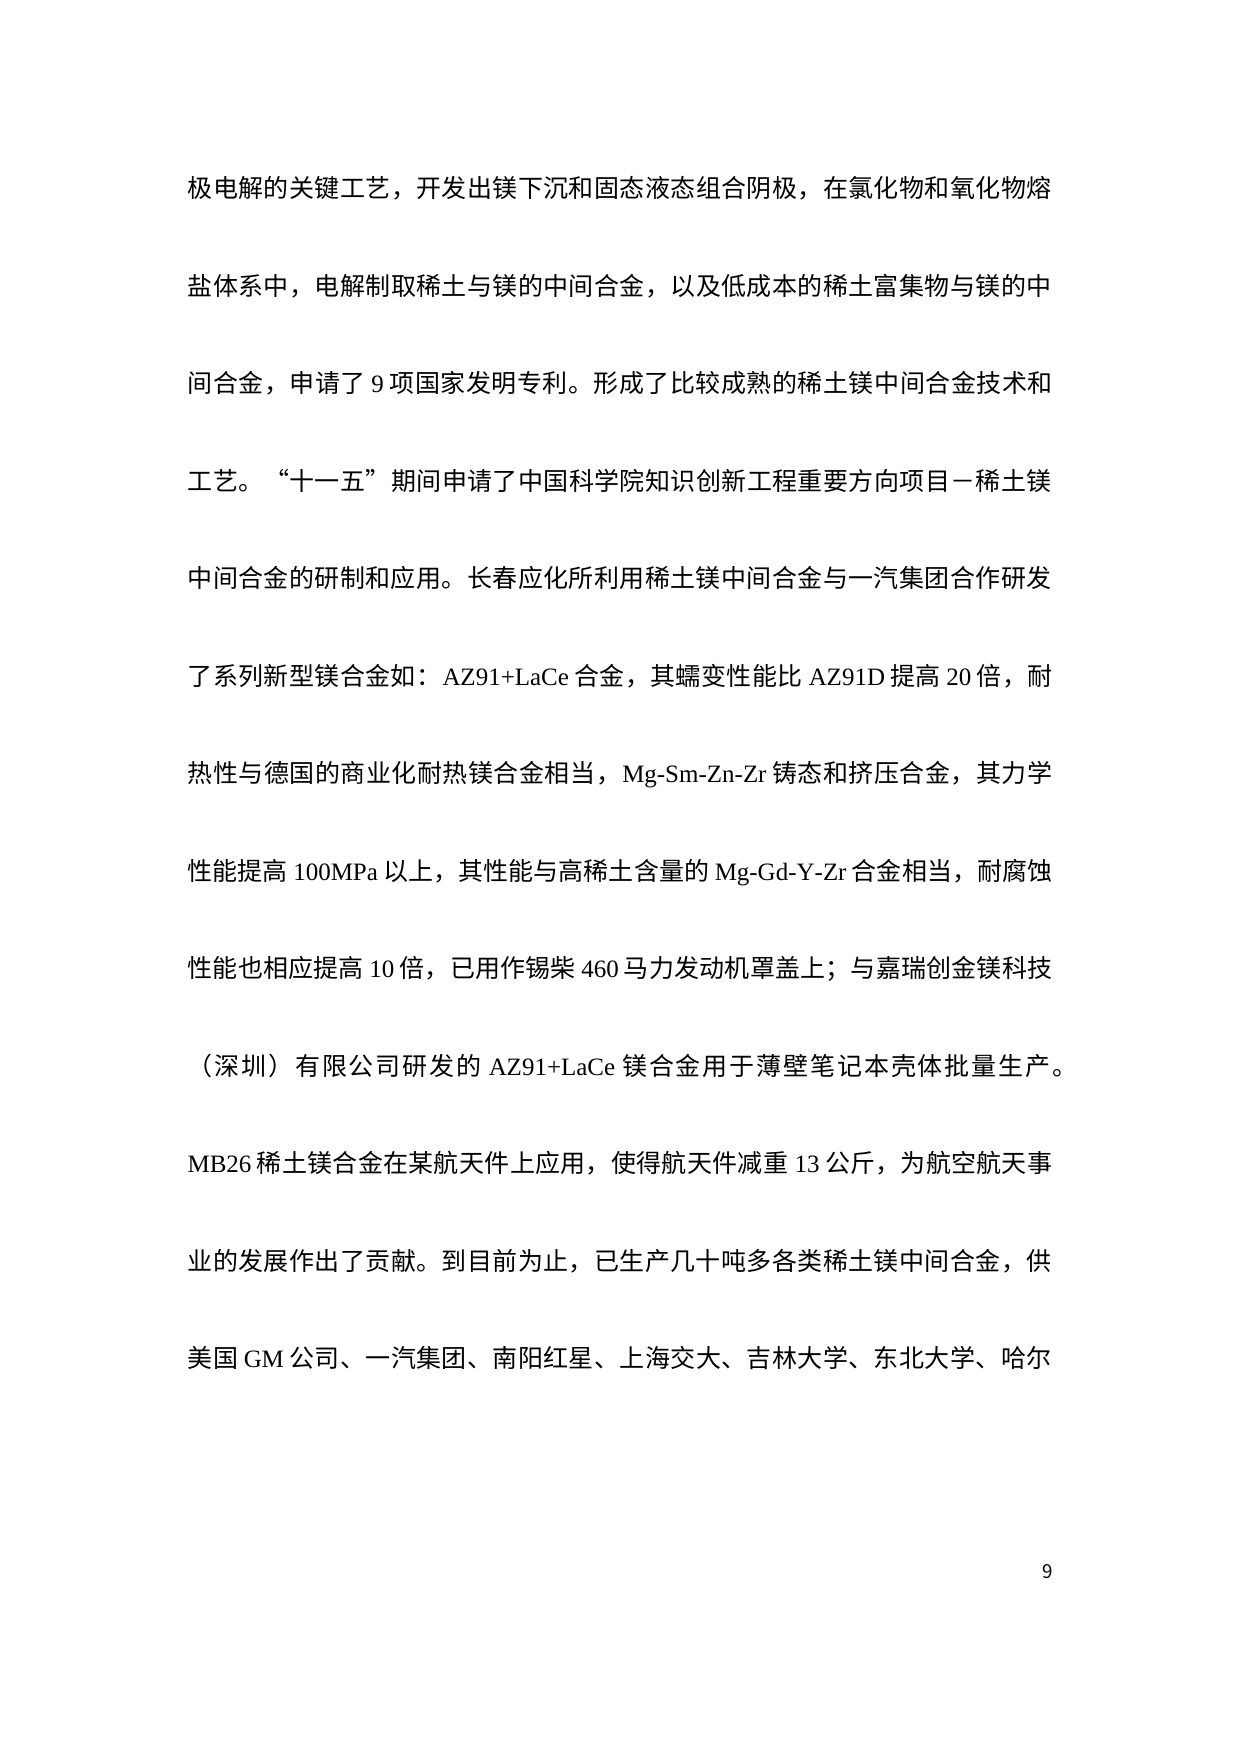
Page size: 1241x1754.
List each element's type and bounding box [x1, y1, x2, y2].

text [187, 154, 1053, 1389]
